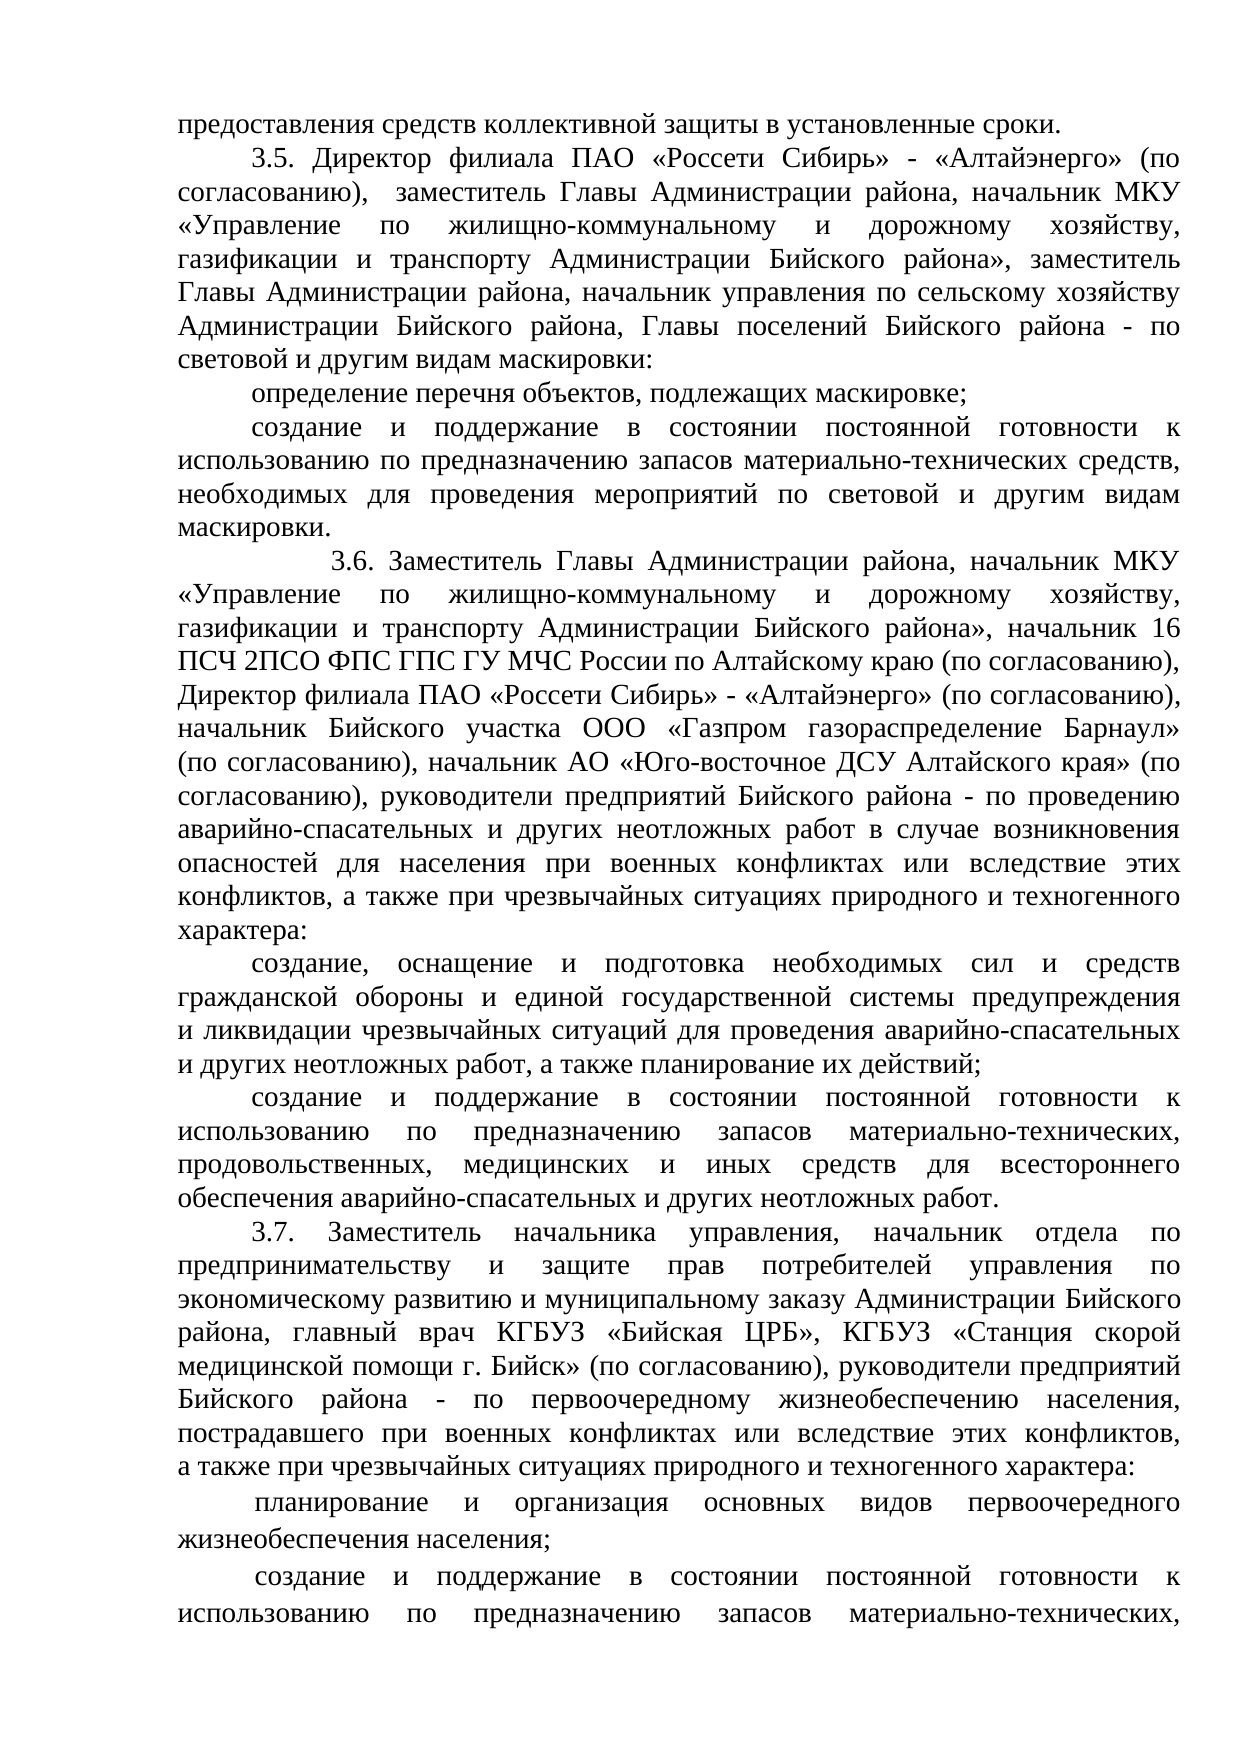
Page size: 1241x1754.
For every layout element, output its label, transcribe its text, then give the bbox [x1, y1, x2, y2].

text 3.7. Заместитель начальника управления, начальник отдела по предпринимательству и защите прав потребителей управления по экономическому развитию и муниципальному заказу Администрации Бийского района, главный врач КГБУЗ «Бийская ЦРБ», КГБУЗ «Станция скорой медицинской помощи г. Бийск» (по согласованию), руководители предприятий Бийского района - по первоочередному жизнеобеспечению населения, пострадавшего при военных конфликтах или вследствие этих конфликтов, а также при чрезвычайных ситуациях природного и техногенного характера: [177, 1214, 1181, 1482]
text определение перечня объектов, подлежащих маскировке; [177, 375, 1181, 409]
text создание и поддержание в состоянии постоянной готовности к использованию по предназначению запасов материально-технических, продовольственных, медицинских и иных средств для всестороннего обеспечения аварийно-спасательных и других неотложных работ. [177, 1079, 1181, 1214]
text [177, 103, 1181, 140]
text создание и поддержание в состоянии постоянной готовности к использованию по предназначению запасов материально-технических средств, необходимых для проведения мероприятий по световой и другим видам маскировки. [177, 409, 1181, 543]
text 3.6. Заместитель Главы Администрации района, начальник МКУ «Управление по жилищно-коммунальному и дорожному хозяйству, газификации и транспорту Администрации Бийского района», начальник 16 ПСЧ 2ПСО ФПС ГПС ГУ МЧС России по Алтайскому краю (по согласованию), Директор филиала ПАО «Россети Сибирь» - «Алтайэнерго» (по согласованию), начальник Бийского участка ООО «Газпром газораспределение Барнаул» (по согласованию), начальник АО «Юго-восточное ДСУ Алтайского края» (по согласованию), руководители предприятий Бийского района - по проведению аварийно-спасательных и других неотложных работ в случае возникновения опасностей для населения при военных конфликтах или вследствие этих конфликтов, а также при чрезвычайных ситуациях природного и техногенного характера: [177, 543, 1181, 945]
list 3.5. Директор филиала ПАО «Россети Сибирь» - «Алтайэнерго» (по согласованию), заместитель Главы Администрации района, начальник МКУ «Управление по жилищно-коммунальному и дорожному хозяйству, газификации и транспорту Администрации Бийского района», заместитель Главы Администрации района, начальник управления по сельскому хозяйству Администрации Бийского района, Главы поселений Бийского района - по световой и другим видам маскировки: [177, 140, 1181, 375]
text планирование и организация основных видов первоочередного жизнеобеспечения населения; [177, 1482, 1181, 1556]
text создание, оснащение и подготовка необходимых сил и средств гражданской обороны и единой государственной системы предупреждения и ликвидации чрезвычайных ситуаций для проведения аварийно-спасательных и других неотложных работ, а также планирование их действий; [177, 945, 1181, 1079]
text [177, 1556, 1181, 1630]
